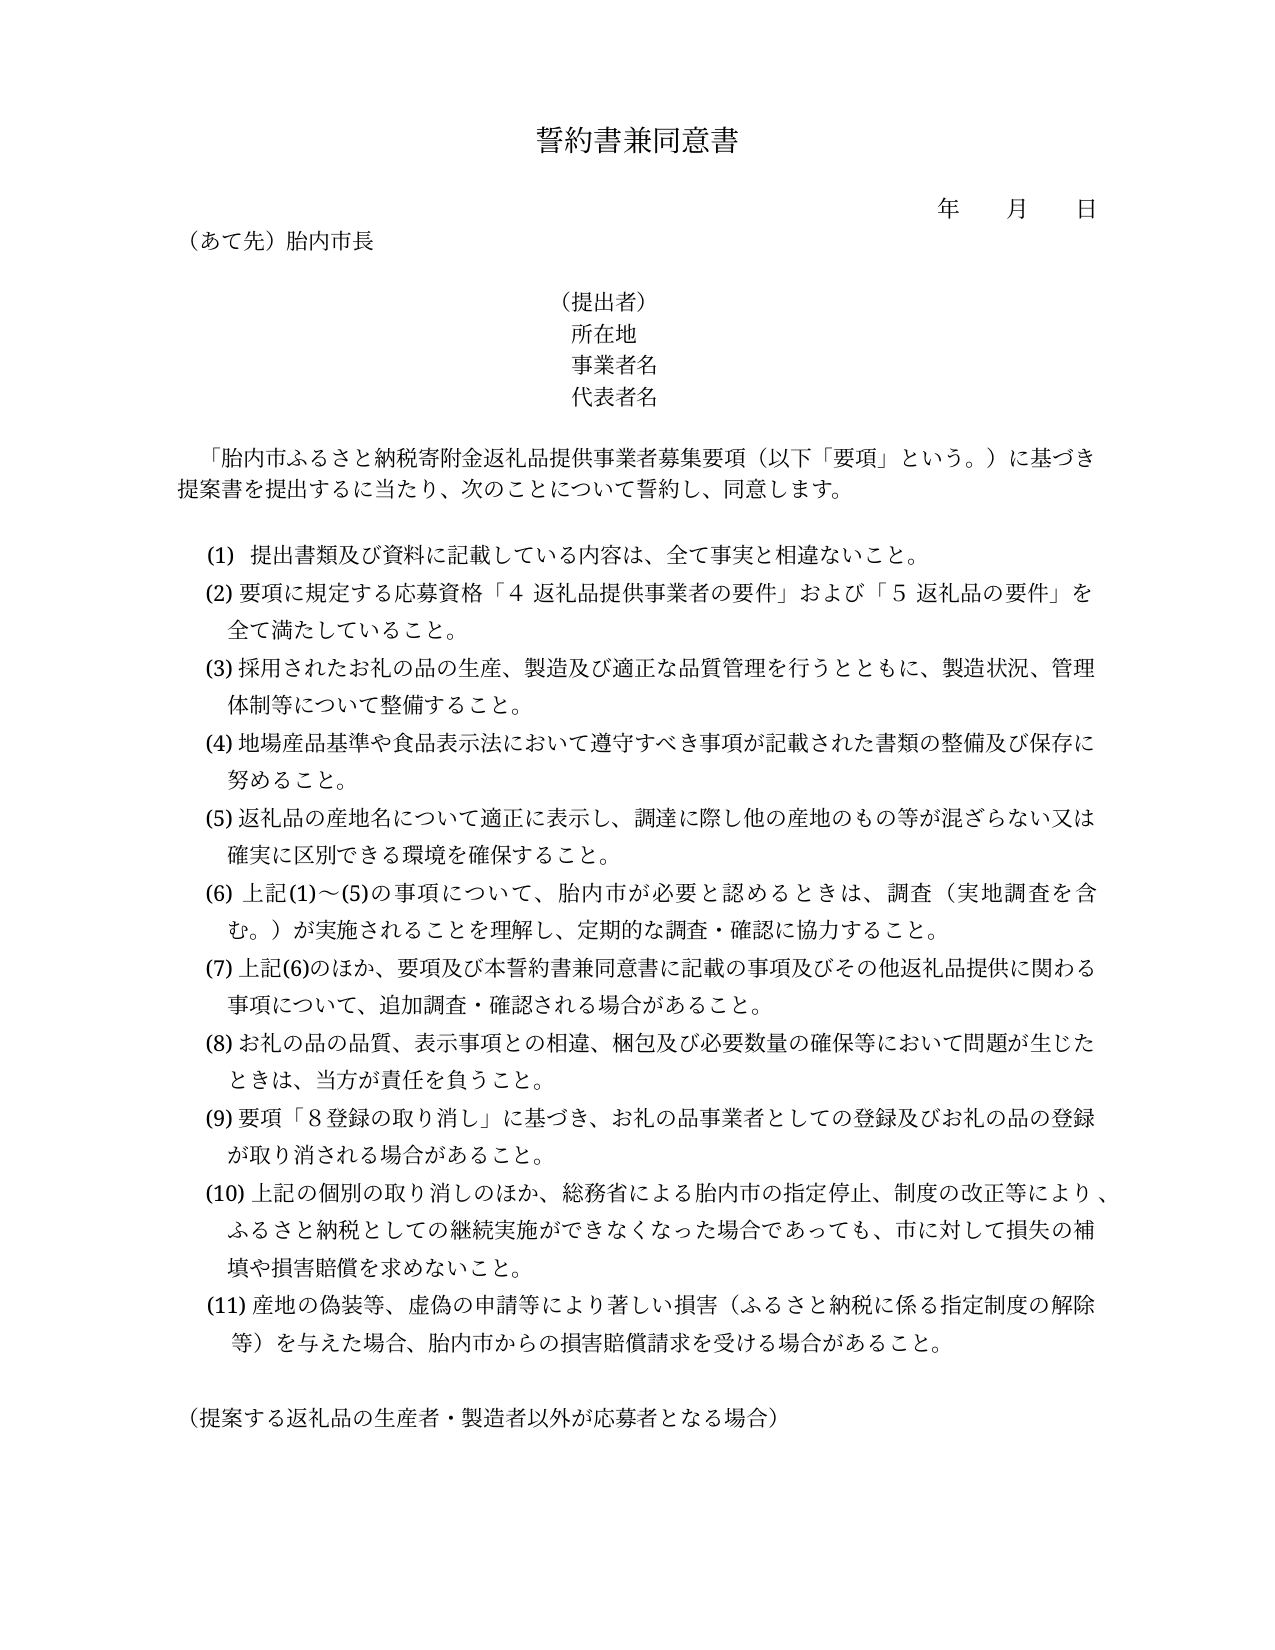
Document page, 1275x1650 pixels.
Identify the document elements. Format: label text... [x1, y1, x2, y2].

text 代表者名 [177, 380, 1098, 411]
text (7) 上記(6)のほか、要項及び本誓約書兼同意書に記載の事項及びその他返礼品提供に関わる事項について、追加調査・確認される場合があること。 [205, 946, 1098, 1021]
text (8) お礼の品の品質、表示事項との相違、梱包及び必要数量の確保等において問題が生じたときは、当方が責任を負うこと。 [205, 1021, 1098, 1096]
text (4) 地場産品基準や食品表示法において遵守すべき事項が記載された書類の整備及び保存に努めること。 [205, 721, 1098, 796]
text (9) 要項「８登録の取り消し」に基づき、お礼の品事業者としての登録及びお礼の品の登録が取り消される場合があること。 [205, 1096, 1098, 1171]
text (6) 上記(1)～(5)の事項について、胎内市が必要と認めるときは、調査（実地調査を含む。）が実施されることを理解し、定期的な調査・確認に協力すること。 [205, 871, 1098, 946]
text （提案する返礼品の生産者・製造者以外が応募者となる場合） [177, 1396, 1098, 1434]
list 提出書類及び資料に記載している内容は、全て事実と相違ないこと。 [207, 534, 1098, 571]
text (10) 上記の個別の取り消しのほか、総務省による胎内市の指定停止、制度の改正等により、ふるさと納税としての継続実施ができなくなった場合であっても、市に対して損失の補填や損害賠償を求めないこと。 [205, 1171, 1098, 1284]
text （あて先）胎内市長 [177, 224, 1006, 256]
text 年 月 日 [177, 191, 1098, 224]
text 「胎内市ふるさと納税寄附金返礼品提供事業者募集要項（以下「要項」という。）に基づき提案書を提出するに当たり、次のことについて誓約し、同意します。 [177, 441, 1098, 504]
text (2) 要項に規定する応募資格「４ 返礼品提供事業者の要件」および「５ 返礼品の要件」を全て満たしていること。 [205, 571, 1098, 646]
text (3) 採用されたお礼の品の生産、製造及び適正な品質管理を行うとともに、製造状況、管理体制等について整備すること。 [205, 646, 1098, 721]
text (5) 返礼品の産地名について適正に表示し、調達に際し他の産地のもの等が混ざらない又は確実に区別できる環境を確保すること。 [205, 796, 1098, 871]
text 誓約書兼同意書 [177, 118, 1098, 160]
text （提出者） [177, 285, 1098, 317]
text 所在地 [177, 317, 1098, 348]
text (11) 産地の偽装等、虚偽の申請等により著しい損害（ふるさと納税に係る指定制度の解除等）を与えた場合、胎内市からの損害賠償請求を受ける場合があること。 [207, 1284, 1098, 1359]
text 事業者名 [177, 348, 1098, 380]
